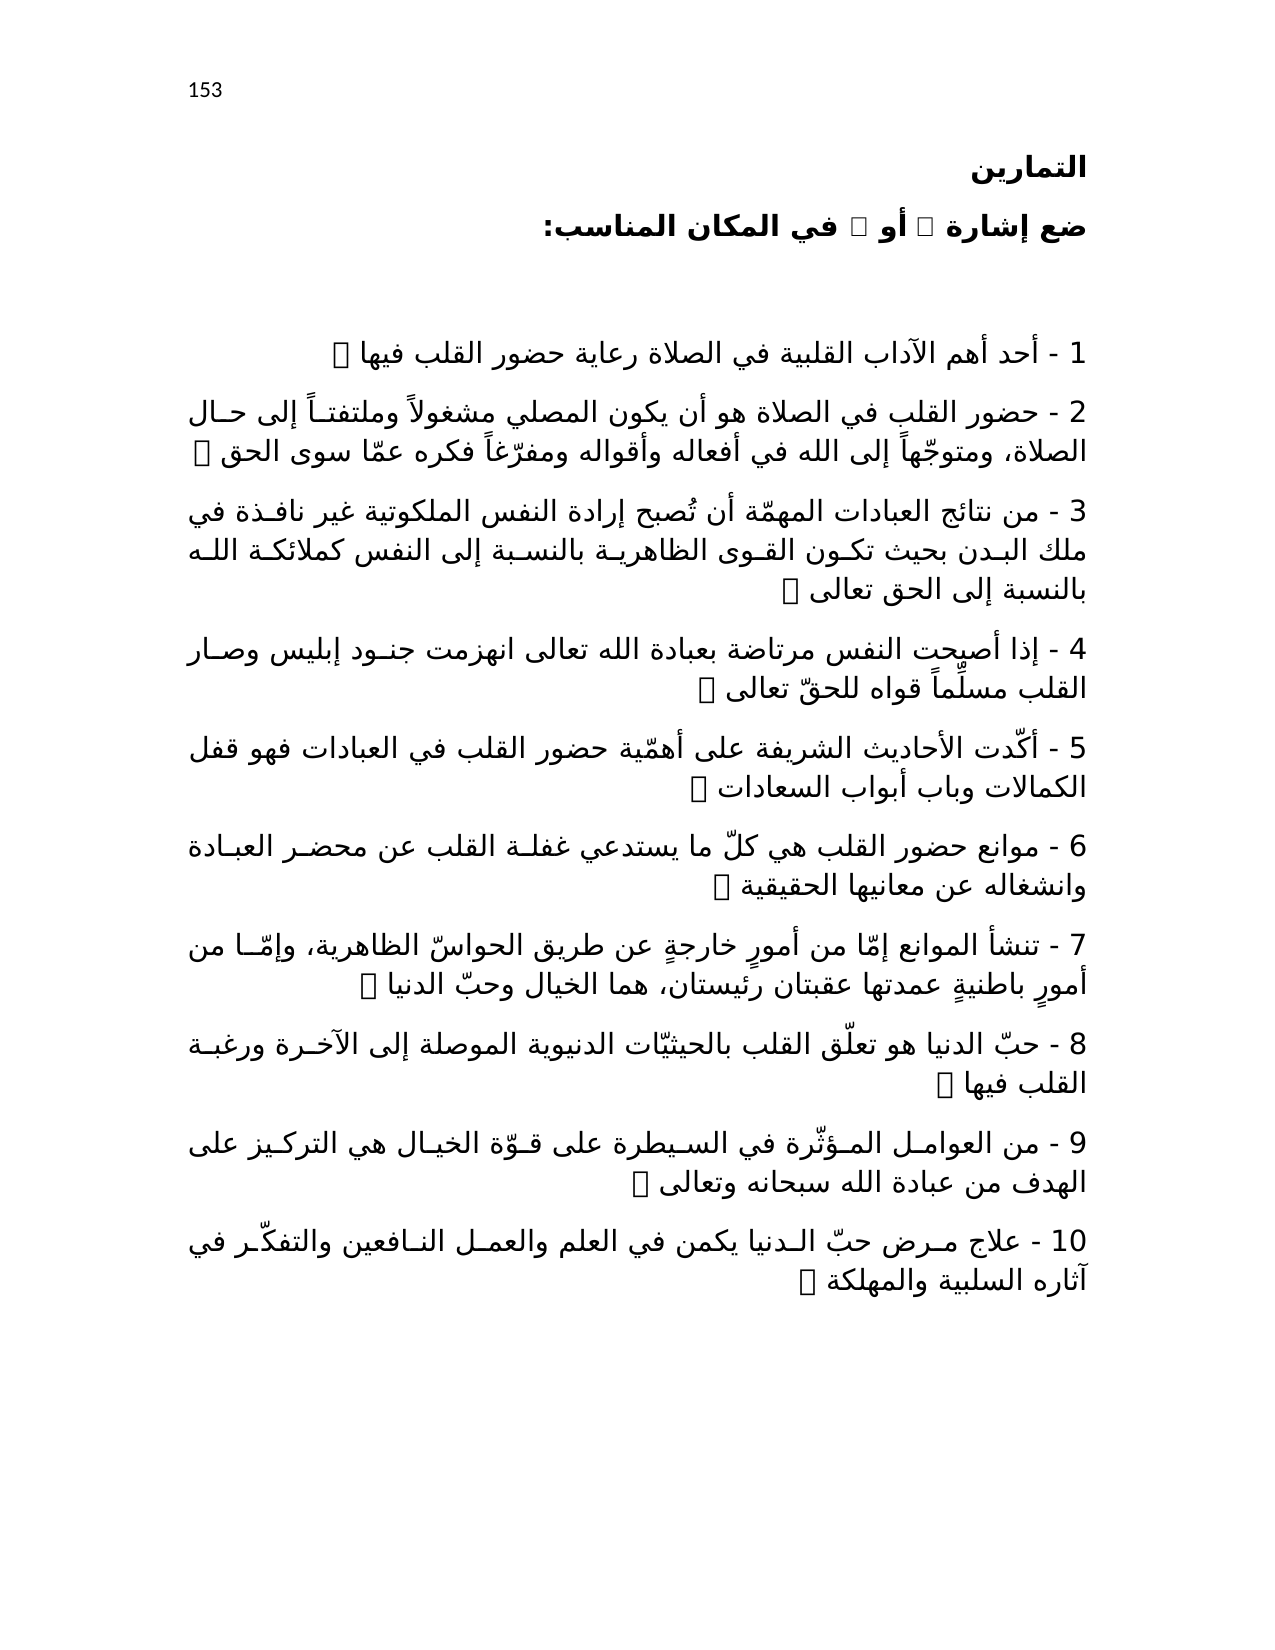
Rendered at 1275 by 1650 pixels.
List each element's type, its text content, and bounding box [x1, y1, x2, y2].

text 7 - تنشأ الموانع إمّا من أمورٍ خارجةٍ عن طريق الحواسّ الظاهرية، وإمّا من أمورٍ باطنيةٍ عمدتها عقبتان رئيستان، هما الخيال وحبّ الدنيا  [187, 928, 1087, 1001]
text التمارين [187, 150, 1087, 184]
text 9 - من العوامل المؤثّرة في السيطرة على قوّة الخيال هي التركيز على الهدف من عبادة الله سبحانه وتعالى  [187, 1126, 1087, 1199]
text 6 - موانع حضور القلب هي كلّ ما يستدعي غفلة القلب عن محضر العبادة وانشغاله عن معانيها الحقيقية  [187, 830, 1087, 903]
text 3 - من نتائج العبادات المهمّة أن تُصبح إرادة النفس الملكوتية غير نافذة في ملك البدن بحيث تكون القوى الظاهرية بالنسبة إلى النفس كملائكة الله بالنسبة إلى الحق تعالى  [187, 494, 1087, 606]
text 5 - أكّدت الأحاديث الشريفة على أهمّية حضور القلب في العبادات فهو قفل الكمالات وباب أبواب السعادات  [187, 731, 1087, 804]
text 10 - علاج مرض حبّ الدنيا يكمن في العلم والعمل النافعين والتفكّر في آثاره السلبية والمهلكة  [187, 1225, 1087, 1298]
text 4 - إذا أصبحت النفس مرتاضة بعبادة الله تعالى انهزمت جنود إبليس وصار القلب مسلِّماً قواه للحقّ تعالى  [187, 632, 1087, 705]
text 8 - حبّ الدنيا هو تعلّق القلب بالحيثيّات الدنيوية الموصلة إلى الآخرة ورغبة القلب فيها  [187, 1027, 1087, 1100]
text ضع إشارة  أو  في المكان المناسب: [187, 210, 1087, 244]
text 2 - حضور القلب في الصلاة هو أن يكون المصلي مشغولاً وملتفتاً إلى حال الصلاة، ومتوجّهاً إلى الله في أفعاله وأقواله ومفرّغاً فكره عمّا سوى الحق  [187, 396, 1087, 469]
text 1 - أحد أهم الآداب القلبية في الصلاة رعاية حضور القلب فيها  [187, 336, 1087, 370]
